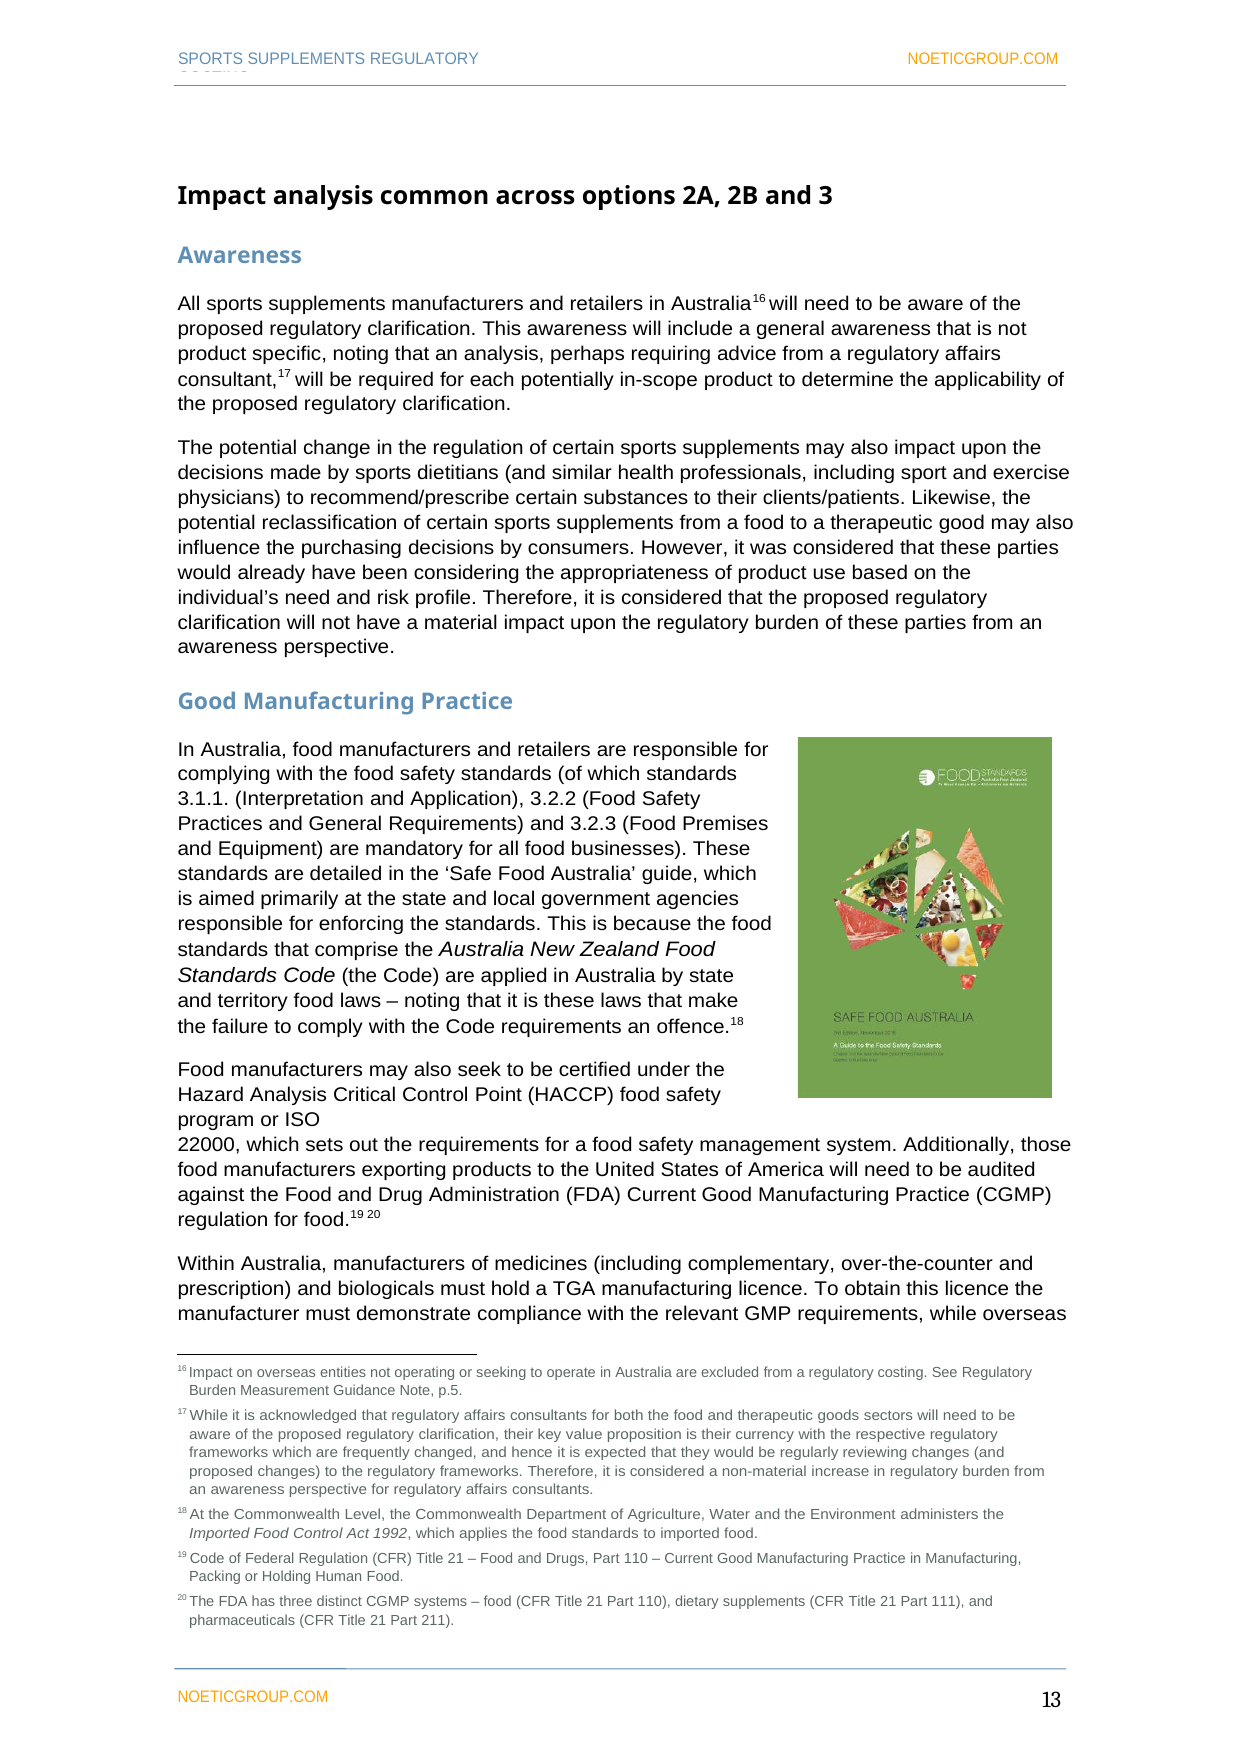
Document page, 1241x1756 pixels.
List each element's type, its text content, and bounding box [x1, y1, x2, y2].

text 17 While it is acknowledged that regulatory affairs consultants for both the food and therapeutic goods sectors will need to be aware of the proposed regulatory clarification, their key value proposition is their currency with the respective regulatory frameworks which are frequently changed, and hence it is expected that they would be regularly reviewing changes (and proposed changes) to the regulatory frameworks. Therefore, it is considered a non-material increase in regulatory burden from an awareness perspective for regulatory affairs consultants. [177, 1407, 1053, 1498]
text In Australia, food manufacturers and retailers are responsible for complying with the food safety standards (of which standards 3.1.1. (Interpretation and Application), 3.2.2 (Food Safety Practices and General Requirements) and 3.2.3 (Food Premises and Equipment) are mandatory for all food businesses). These standards are detailed in the ‘Safe Food Australia’ guide, which is aimed primarily at the state and local government agencies responsible for enforcing the standards. This is because the food standards that comprise the Australia New Zealand Food Standards Code (the Code) are applied in Australia by state and territory food laws – noting that it is these laws that make the failure to comply with the Code requirements an offence.18 [177, 737, 772, 1038]
picture [797, 737, 1052, 1098]
text Within Australia, manufacturers of medicines (including complementary, over-the-counter and prescription) and biologicals must hold a TGA manufacturing licence. To obtain this licence the manufacturer must demonstrate compliance with the relevant GMP requirements, while overseas [177, 1252, 1083, 1324]
text 22000, which sets out the requirements for a food safety management system. Additionally, those food manufacturers exporting products to the United States of America will need to be audited against the Food and Drug Administration (FDA) Current Good Manufacturing Practice (CGMP) regulation for food.19 20 [177, 1133, 1074, 1231]
text 16 Impact on overseas entities not operating or seeking to operate in Australia are excluded from a regulatory costing. See Regulatory Burden Measurement Guidance Note, p.5. [177, 1363, 1074, 1399]
text Awareness [177, 239, 1155, 270]
text The potential change in the regulation of certain sports supplements may also impact upon the decisions made by sports dietitians (and similar health professionals, including sport and exercise physicians) to recommend/prescribe certain substances to their clients/patients. Likewise, the potential reclassification of certain sports supplements from a food to a therapeutic good may also influence the purchasing decisions by consumers. However, it was considered that these parties would already have been considering the appropriateness of product use based on the individual’s need and risk profile. Therefore, it is considered that the proposed regulatory clarification will not have a material impact upon the regulatory burden of these parties from an awareness perspective. [177, 436, 1074, 658]
text All sports supplements manufacturers and retailers in Australia16 will need to be aware of the proposed regulatory clarification. This awareness will include a general awareness that is not product specific, noting that an analysis, perhaps requiring advice from a regulatory affairs consultant,17 will be required for each potentially in-scope product to determine the applicability of the proposed regulatory clarification. [177, 291, 1067, 415]
text Food manufacturers may also seek to be certified under the Hazard Analysis Critical Control Point (HACCP) food safety program or ISO [177, 1058, 772, 1130]
text Good Manufacturing Practice [177, 685, 1155, 716]
text 18 At the Commonwealth Level, the Commonwealth Department of Agriculture, Water and the Environment administers the Imported Food Control Act 1992, which applies the food standards to imported food. [177, 1506, 1037, 1541]
text 19 Code of Federal Regulation (CFR) Title 21 – Food and Drugs, Part 110 – Current Good Manufacturing Practice in Manufacturing, Packing or Holding Human Food. [177, 1549, 1032, 1584]
text 20 The FDA has three distinct CGMP systems – food (CFR Title 21 Part 110), dietary supplements (CFR Title 21 Part 111), and pharmaceuticals (CFR Title 21 Part 211). [177, 1592, 1032, 1628]
subtitle Impact analysis common across options 2A, 2B and 3 [177, 178, 1155, 212]
